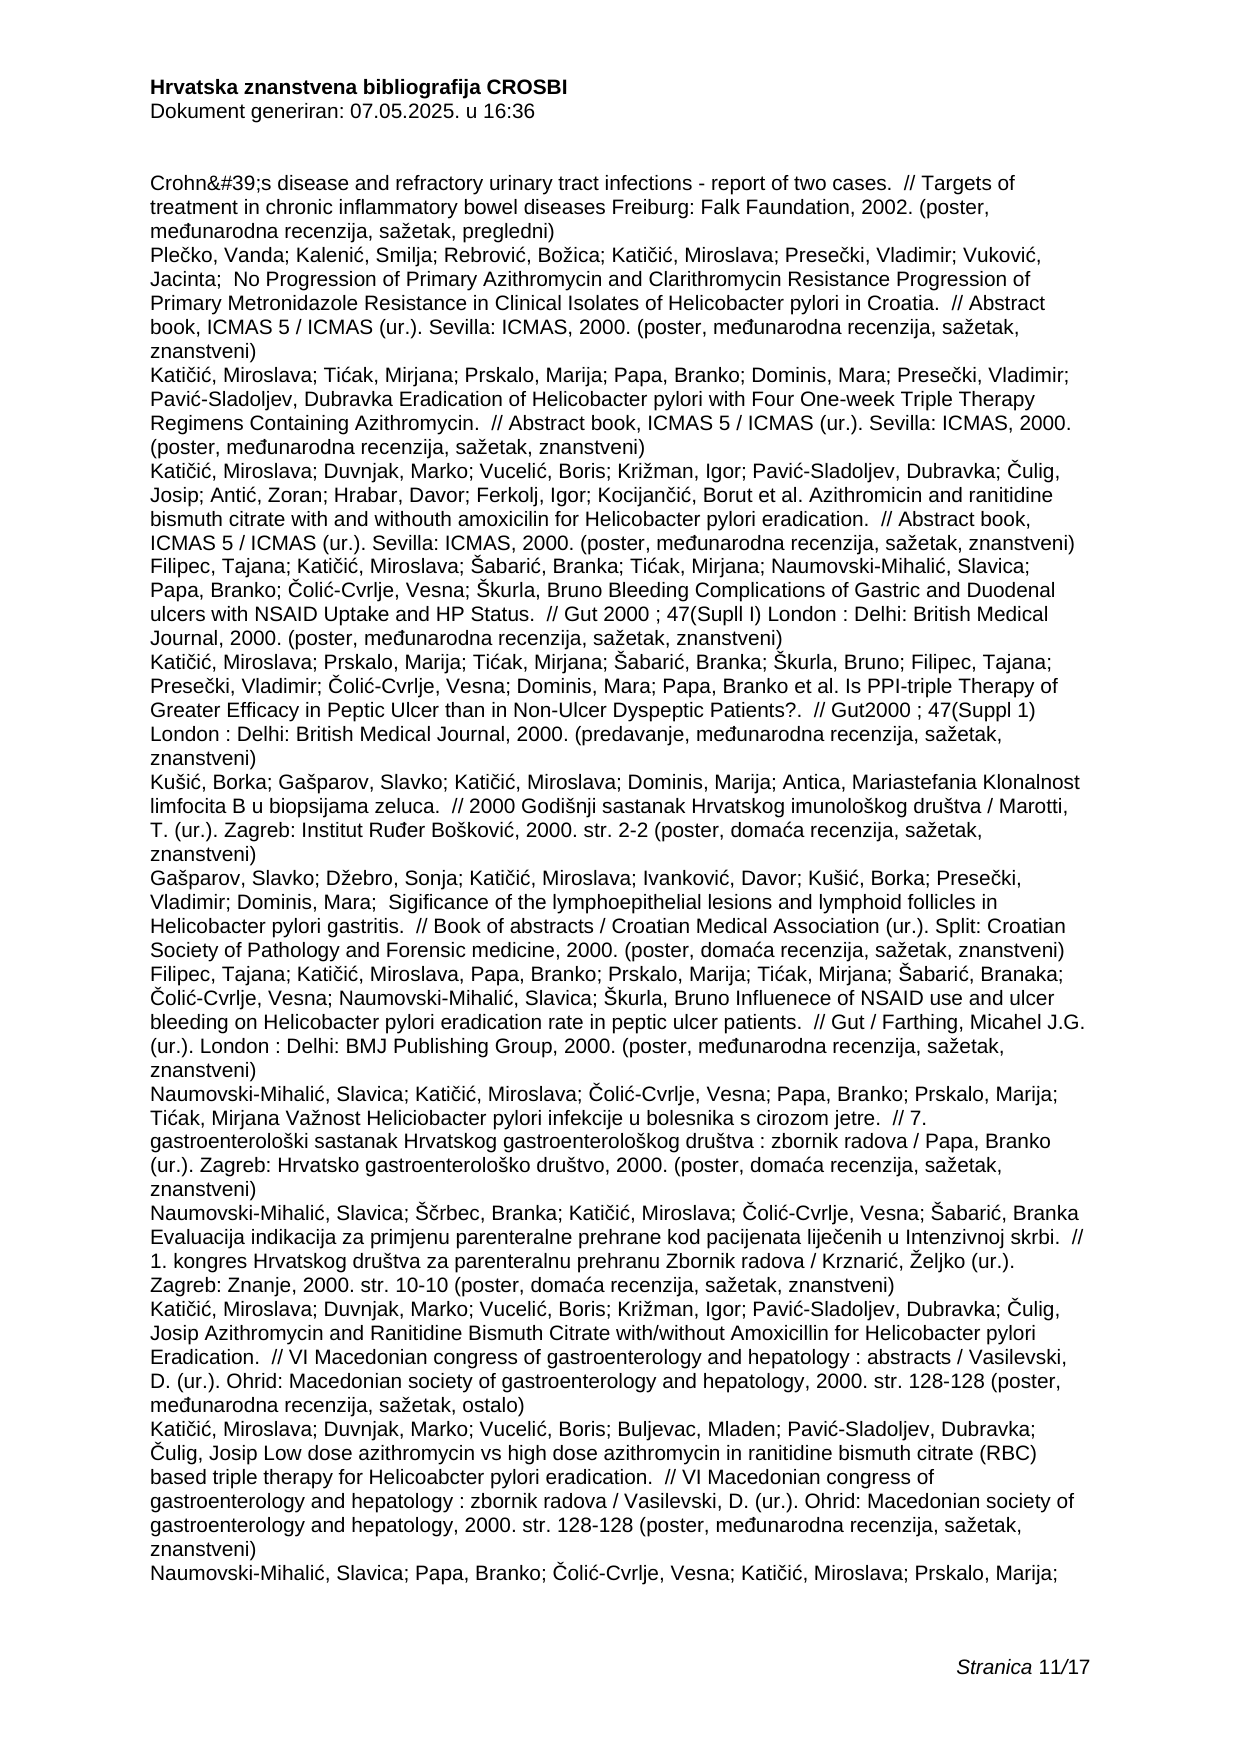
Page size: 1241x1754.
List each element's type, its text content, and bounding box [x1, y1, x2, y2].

text Naumovski-Mihalić, Slavica; Katičić, Miroslava; Čolić-Cvrlje, Vesna; Papa, Branko; Prskalo, Marija; Tićak, Mirjana [150, 1081, 1090, 1201]
text Katičić, Miroslava; Duvnjak, Marko; Vucelić, Boris; Križman, Igor; Pavić-Sladoljev, Dubravka; Čulig, Josip; Antić, Zoran; Hrabar, Davor; Ferkolj, Igor; Kocijančić, Borut et al. [150, 458, 1090, 554]
text Katičić, Miroslava; Duvnjak, Marko; Vucelić, Boris; Buljevac, Mladen; Pavić-Sladoljev, Dubravka; Čulig, Josip [150, 1417, 1090, 1561]
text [150, 1561, 1090, 1584]
text Filipec, Tajana; Katičić, Miroslava, Papa, Branko; Prskalo, Marija; Tićak, Mirjana; Šabarić, Branaka; Čolić-Cvrlje, Vesna; Naumovski-Mihalić, Slavica; Škurla, Bruno [150, 962, 1090, 1081]
text Plečko, Vanda; Kalenić, Smilja; Rebrović, Božica; Katičić, Miroslava; Presečki, Vladimir; Vuković, Jacinta; [150, 243, 1090, 363]
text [150, 171, 1090, 243]
text Kušić, Borka; Gašparov, Slavko; Katičić, Miroslava; Dominis, Marija; Antica, Mariastefania [150, 770, 1090, 866]
text Katičić, Miroslava; Tićak, Mirjana; Prskalo, Marija; Papa, Branko; Dominis, Mara; Presečki, Vladimir; Pavić-Sladoljev, Dubravka [150, 363, 1090, 458]
text Filipec, Tajana; Katičić, Miroslava; Šabarić, Branka; Tićak, Mirjana; Naumovski-Mihalić, Slavica; Papa, Branko; Čolić-Cvrlje, Vesna; Škurla, Bruno [150, 554, 1090, 650]
text Naumovski-Mihalić, Slavica; Ščrbec, Branka; Katičić, Miroslava; Čolić-Cvrlje, Vesna; Šabarić, Branka [150, 1201, 1090, 1297]
text Katičić, Miroslava; Duvnjak, Marko; Vucelić, Boris; Križman, Igor; Pavić-Sladoljev, Dubravka; Čulig, Josip [150, 1297, 1090, 1417]
text Gašparov, Slavko; Džebro, Sonja; Katičić, Miroslava; Ivanković, Davor; Kušić, Borka; Presečki, Vladimir; Dominis, Mara; [150, 866, 1090, 962]
text Katičić, Miroslava; Prskalo, Marija; Tićak, Mirjana; Šabarić, Branka; Škurla, Bruno; Filipec, Tajana; Presečki, Vladimir; Čolić-Cvrlje, Vesna; Dominis, Mara; Papa, Branko et al. [150, 650, 1090, 770]
